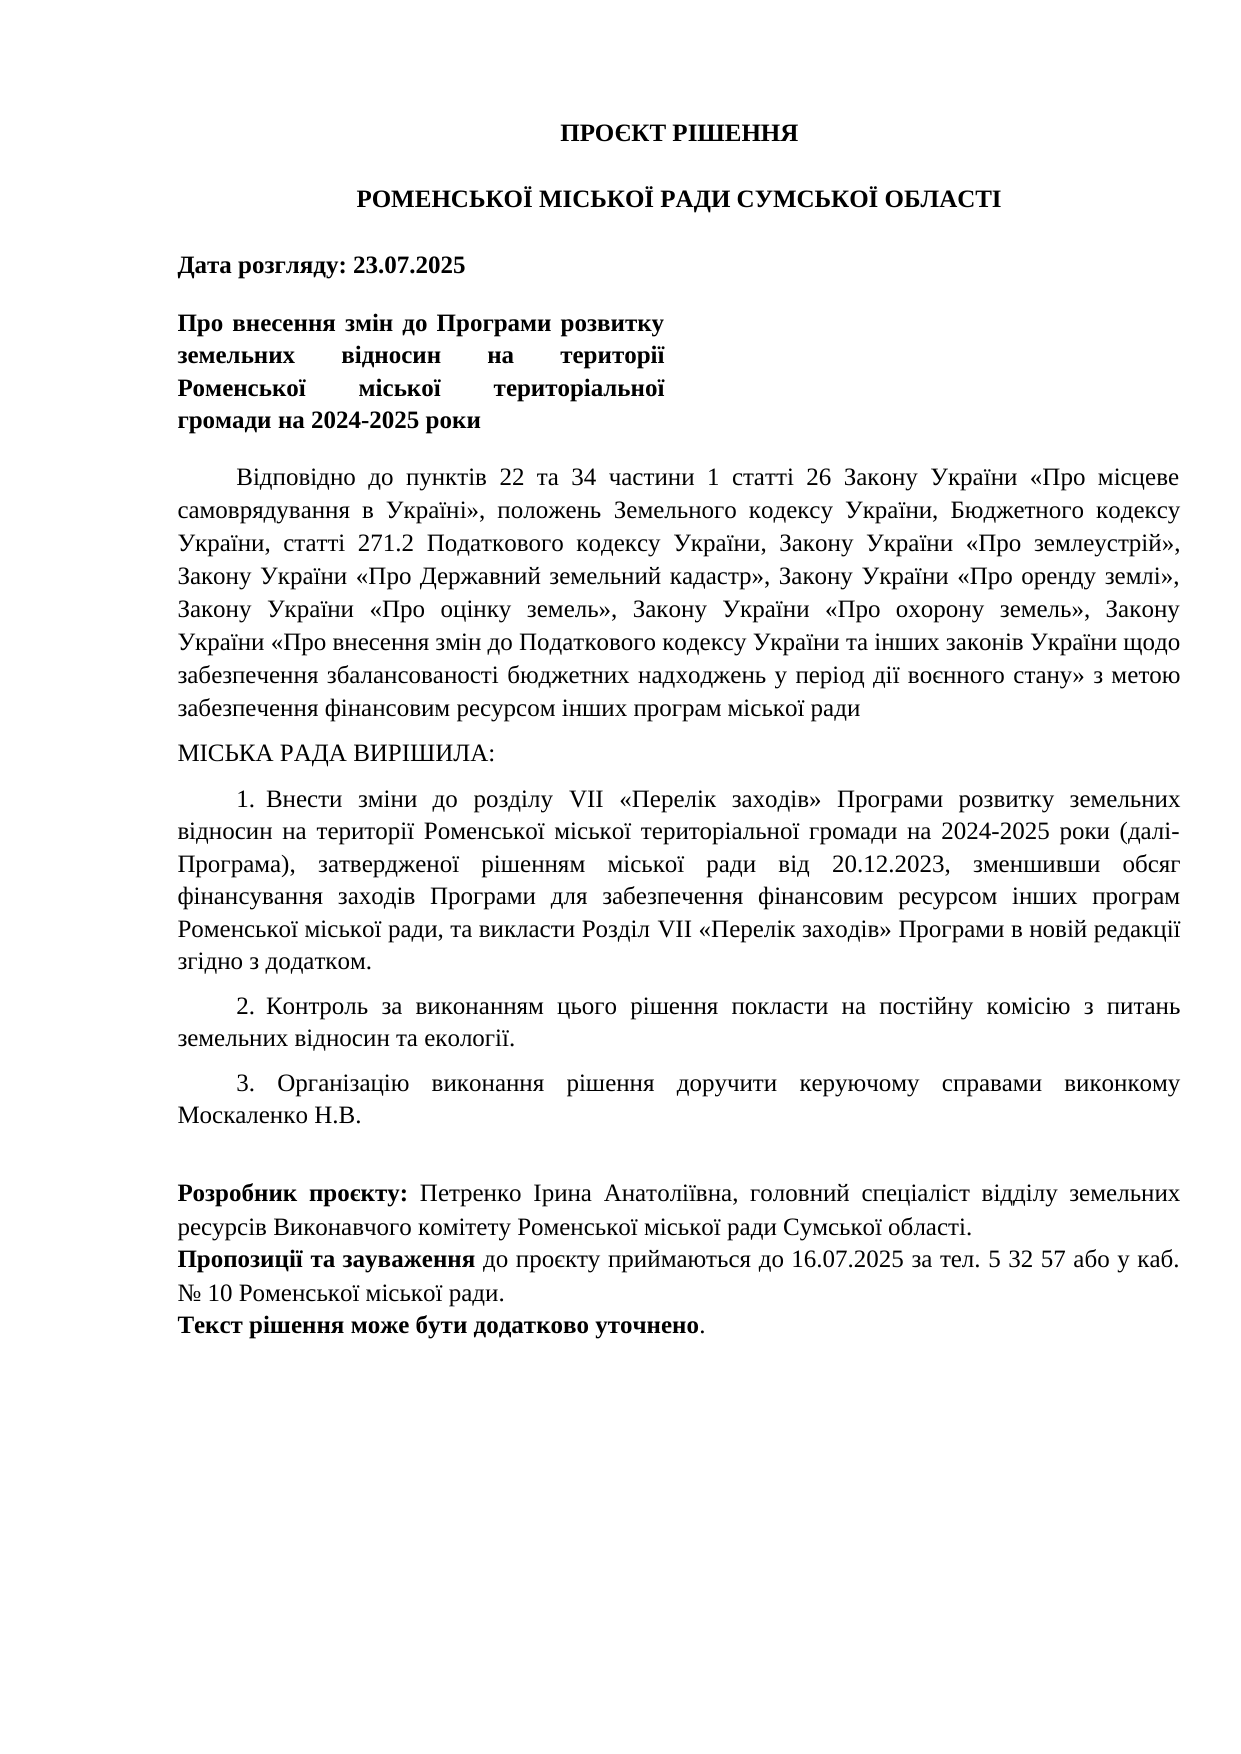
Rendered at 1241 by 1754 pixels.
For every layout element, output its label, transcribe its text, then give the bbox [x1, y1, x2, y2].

list Внести зміни до розділу VII «Перелік заходів» Програми розвитку земельних відносин на території Роменської міської територіальної громади на 2024-2025 роки (далі-Програма), затвердженої рішенням міської ради від 20.12.2023, зменшивши обсяг фінансування заходів Програми для забезпечення фінансовим ресурсом інших програм Роменської міської ради, та викласти Розділ VII «Перелік заходів» Програми в новій редакції згідно з додатком. [177, 784, 1181, 975]
text ПРОЄКТ РІШЕННЯ [177, 118, 1181, 147]
text МІСЬКА РАДА ВИРІШИЛА: [177, 738, 1181, 767]
text РОМЕНСЬКОЇ МІСЬКОЇ РАДИ СУМСЬКОЇ ОБЛАСТІ [177, 184, 1181, 213]
text Відповідно до пунктів 22 та 34 частини 1 статті 26 Закону України «Про місцеве самоврядування в Україні», положень Земельного кодексу України, Бюджетного кодексу України, статті 271.2 Податкового кодексу України, Закону України «Про землеустрій», Закону України «Про Державний земельний кадастр», Закону України «Про оренду землі», Закону України «Про оцінку земель», Закону України «Про охорону земель», Закону України «Про внесення змін до Податкового кодексу України та інших законів України щодо забезпечення збалансованості бюджетних надходжень у період дії воєнного стану» з метою забезпечення фінансовим ресурсом інших програм міської ради [177, 462, 1181, 722]
text Пропозиції та зауваження до проєкту приймаються до 16.07.2025 за тел. 5 32 57 або у каб. № 10 Роменської міської ради. [177, 1244, 1181, 1306]
text Розробник проєкту: Петренко Ірина Анатоліївна, головний спеціаліст відділу земельних ресурсів Виконавчого комітету Роменської міської ради Сумської області. [177, 1178, 1181, 1240]
text Про внесення змін до Програми розвитку земельних відносин на території Роменської міської територіальної громади на 2024-2025 роки [177, 308, 664, 434]
text Текст рішення може бути додатково уточнено. [177, 1311, 1181, 1339]
list Контроль за виконанням цього рішення покласти на постійну комісію з питань земельних відносин та екології. [177, 991, 1181, 1052]
text 3. Організацію виконання рішення доручити керуючому справами виконкому Москаленко Н.В. [177, 1068, 1181, 1129]
text Дата розгляду: 23.07.2025 [177, 250, 1181, 279]
